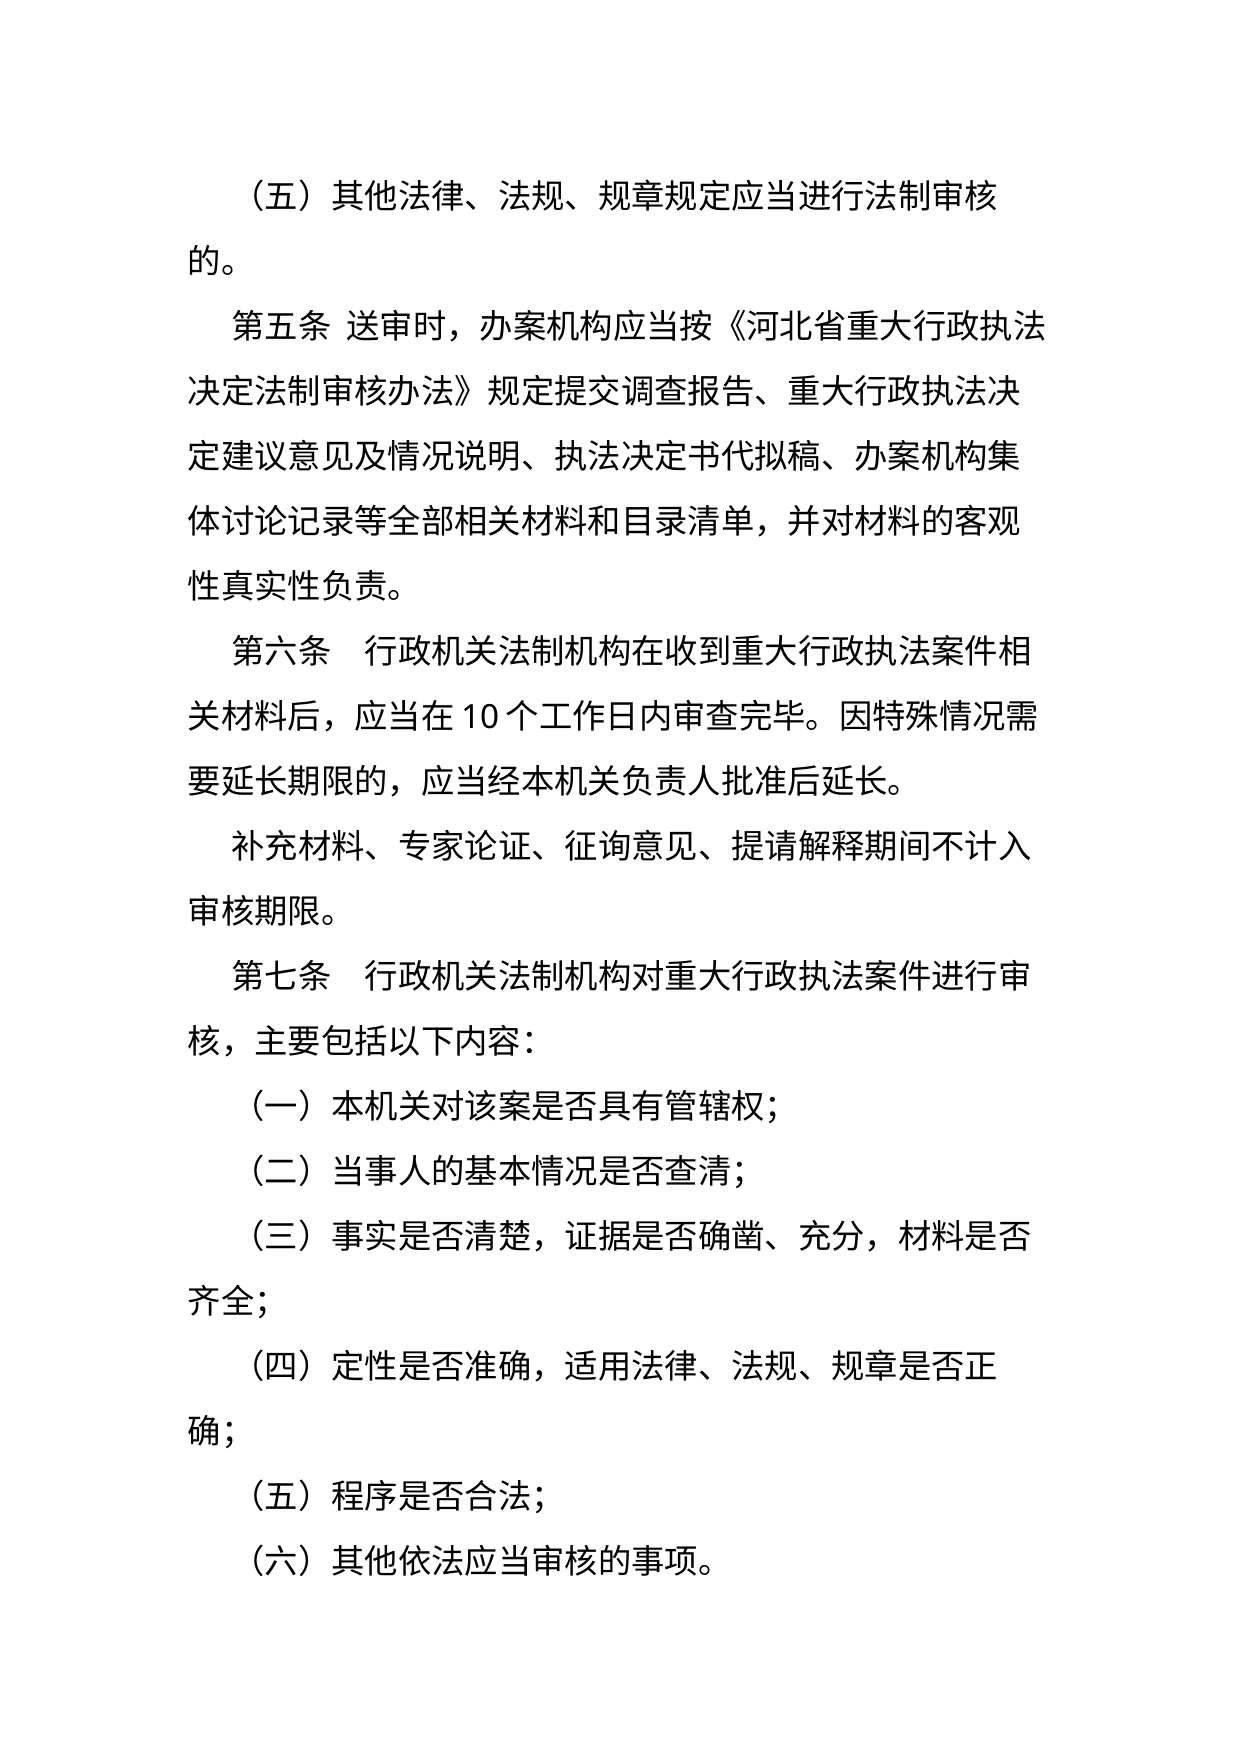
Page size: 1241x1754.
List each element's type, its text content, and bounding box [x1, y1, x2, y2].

text 第七条 行政机关法制机构对重大行政执法案件进行审核，主要包括以下内容： [187, 942, 1053, 1072]
text （三）事实是否清楚，证据是否确凿、充分，材料是否齐全； [187, 1202, 1053, 1332]
text （五）其他法律、法规、规章规定应当进行法制审核的。 [187, 162, 1053, 292]
text （四）定性是否准确，适用法律、法规、规章是否正确； [187, 1332, 1053, 1462]
text 第六条 行政机关法制机构在收到重大行政执法案件相关材料后，应当在10个工作日内审查完毕。因特殊情况需要延长期限的，应当经本机关负责人批准后延长。 [187, 617, 1053, 812]
text （五）程序是否合法； [187, 1462, 1053, 1527]
text 第五条 送审时，办案机构应当按《河北省重大行政执法决定法制审核办法》规定提交调查报告、重大行政执法决定建议意见及情况说明、执法决定书代拟稿、办案机构集体讨论记录等全部相关材料和目录清单，并对材料的客观性真实性负责。 [187, 292, 1053, 617]
text （二）当事人的基本情况是否查清； [187, 1137, 1053, 1202]
text （一）本机关对该案是否具有管辖权； [187, 1072, 1053, 1137]
text （六）其他依法应当审核的事项。 [187, 1527, 1053, 1592]
text 补充材料、专家论证、征询意见、提请解释期间不计入审核期限。 [187, 812, 1053, 942]
